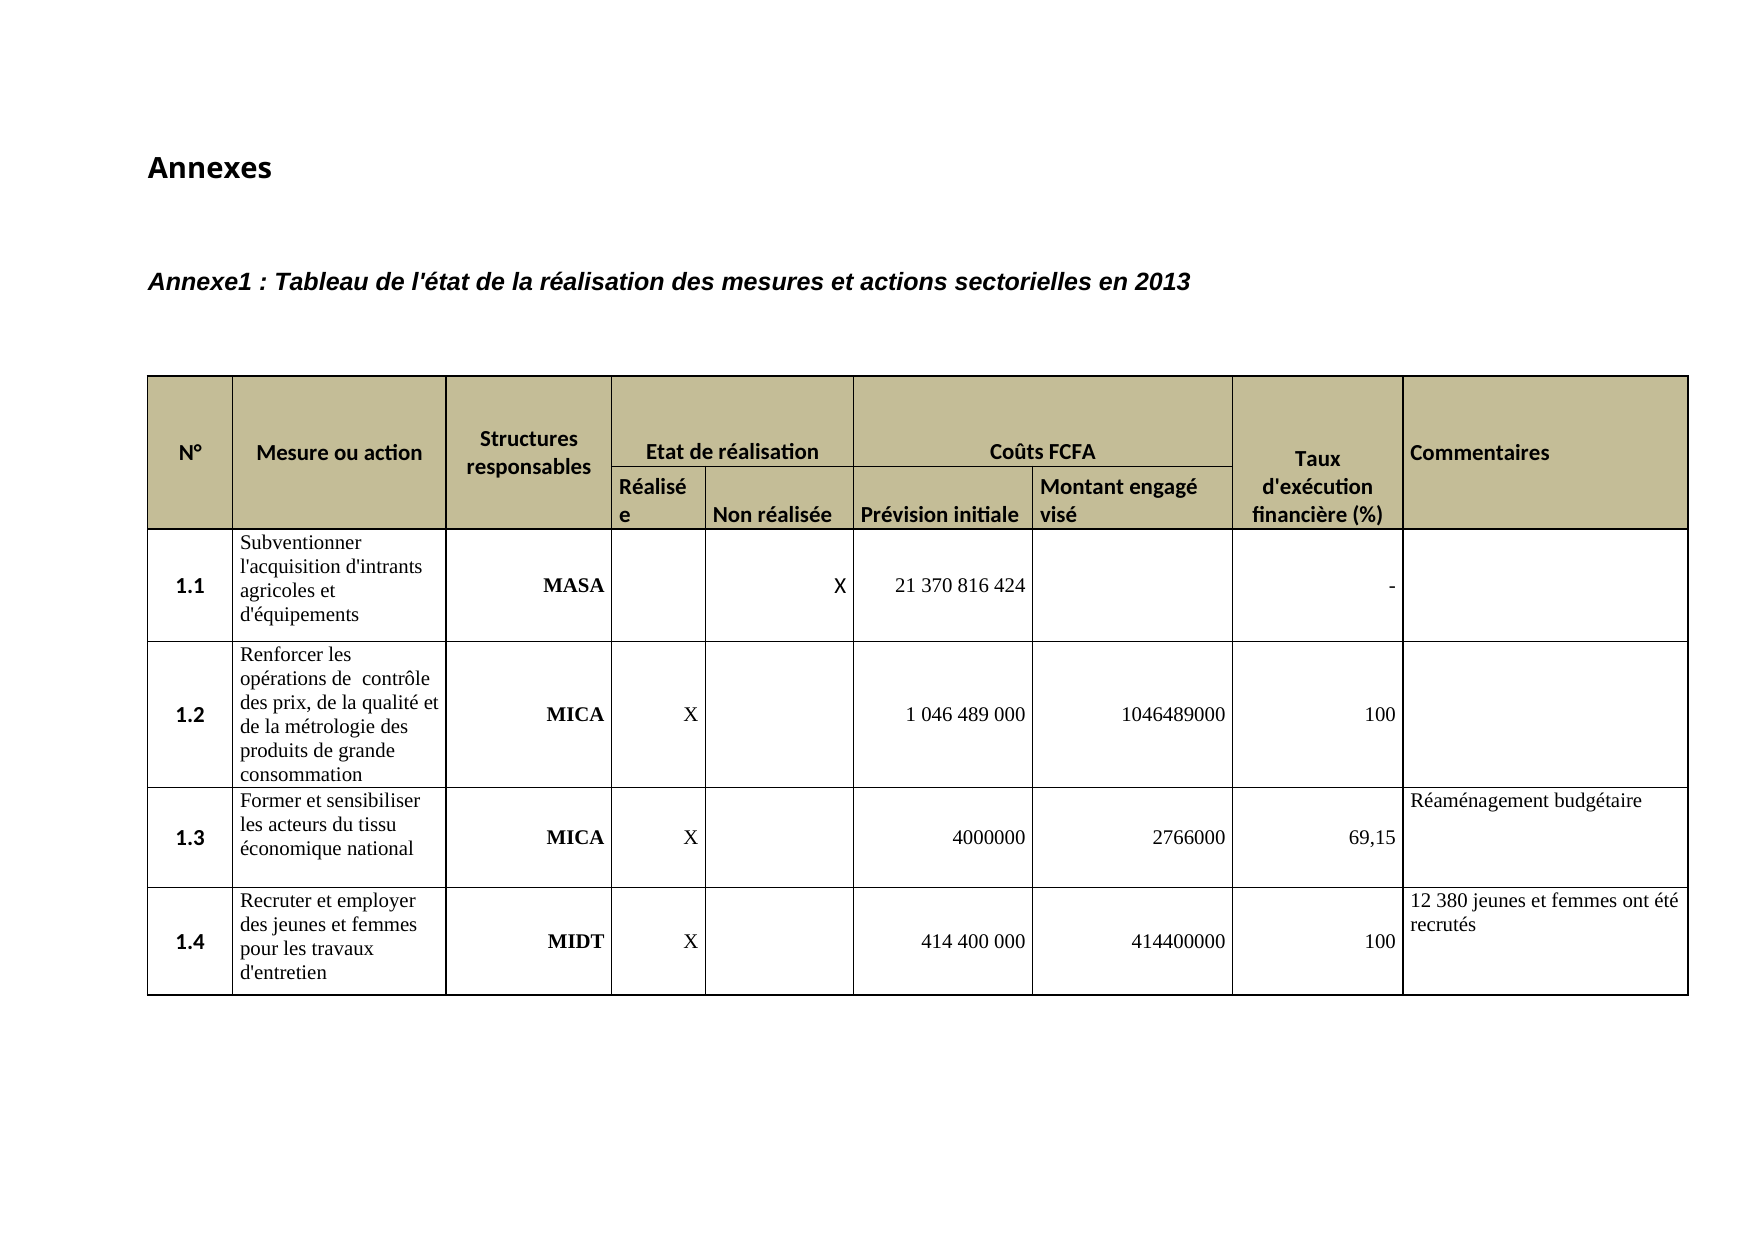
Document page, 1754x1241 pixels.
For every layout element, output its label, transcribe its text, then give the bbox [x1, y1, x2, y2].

table_cell 1046489000 [1033, 642, 1232, 786]
table_cell Réaménagement budgétaire [1404, 788, 1687, 887]
table_cell [612, 530, 705, 641]
table_cell [1404, 642, 1687, 786]
table_cell X [612, 642, 705, 786]
table_header Etat de réalisation [612, 377, 853, 466]
table_cell 1.1 [148, 530, 232, 641]
table_header Coûts FCFA [854, 377, 1232, 466]
table_cell MASA [447, 530, 611, 641]
table_cell MICA [447, 788, 611, 887]
text Annexe1 : Tableau de l'état de la réalisation des mesures et actions sectorielles en 2013 [148, 267, 1606, 296]
table_cell 69,15 [1233, 788, 1402, 887]
table_cell [706, 788, 853, 887]
table_cell Former et sensibiliser les acteurs du tissu économique national [233, 788, 445, 887]
table_cell [1033, 530, 1232, 641]
table_cell 21 370 816 424 [854, 530, 1032, 641]
table_cell - [1233, 530, 1402, 641]
table_header Structures responsables [447, 377, 611, 528]
table_cell 414 400 000 [854, 888, 1032, 994]
table_cell Non réalisée [706, 467, 853, 528]
table_cell MICA [447, 642, 611, 786]
table_cell Réalisée [612, 467, 705, 528]
table_cell X [612, 788, 705, 887]
table_cell 1.3 [148, 788, 232, 887]
table_cell Recruter et employer des jeunes et femmes pour les travaux d'entretien [233, 888, 445, 994]
table_cell Montant engagé visé [1033, 467, 1232, 528]
table_cell Subventionner l'acquisition d'intrants agricoles et d'équipements [233, 530, 445, 641]
table_cell 100 [1233, 642, 1402, 786]
table_header Commentaires [1404, 377, 1687, 528]
table_cell X [706, 530, 853, 641]
table_cell 100 [1233, 888, 1402, 994]
table_cell 4000000 [854, 788, 1032, 887]
table_cell 1.2 [148, 642, 232, 786]
table_cell [706, 642, 853, 786]
table_cell X [612, 888, 705, 994]
text Annexes [148, 148, 1606, 187]
table_cell Prévision initiale [854, 467, 1032, 528]
table_cell 414400000 [1033, 888, 1232, 994]
table_header Mesure ou action [233, 377, 445, 528]
table_cell [1404, 530, 1687, 641]
table_cell 2766000 [1033, 788, 1232, 887]
table_cell 1.4 [148, 888, 232, 994]
table_cell 1 046 489 000 [854, 642, 1032, 786]
table_cell MIDT [447, 888, 611, 994]
table_header N° [148, 377, 232, 528]
table_cell Renforcer les opérations de contrôle des prix, de la qualité et de la métrologie des produits de grande consommation [233, 642, 445, 786]
table_header Taux d'exécution financière (%) [1233, 377, 1402, 528]
table_cell [706, 888, 853, 994]
table_cell 12 380 jeunes et femmes ont été recrutés [1404, 888, 1687, 994]
